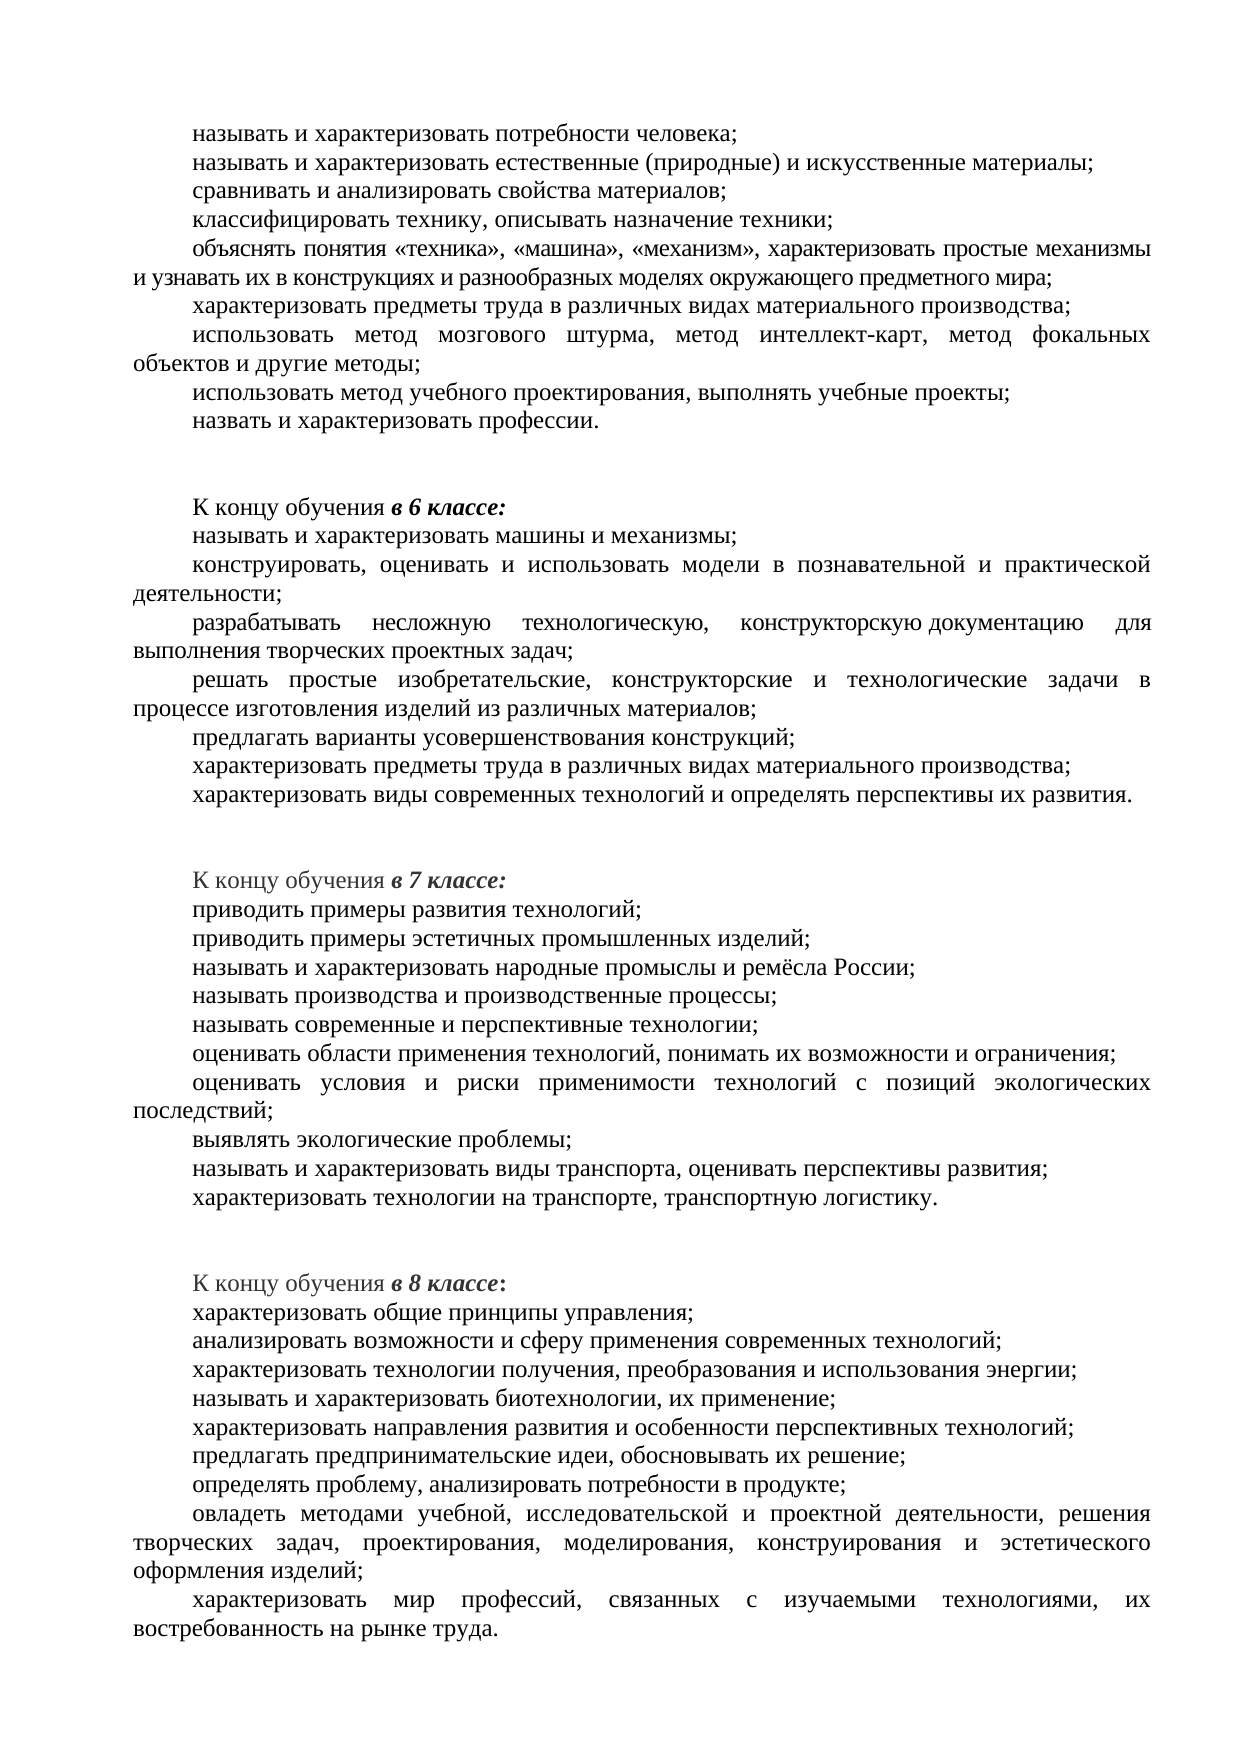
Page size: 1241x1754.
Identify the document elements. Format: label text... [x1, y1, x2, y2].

text характеризовать технологии на транспорте, транспортную логистику. [133, 1182, 1152, 1211]
text называть и характеризовать потребности человека; [133, 118, 1152, 147]
text предлагать предпринимательские идеи, обосновывать их решение; [133, 1441, 1152, 1469]
text использовать метод мозгового штурма, метод интеллект-карт, метод фокальных объектов и другие методы; [133, 319, 1152, 377]
text называть и характеризовать машины и механизмы; [133, 521, 1152, 549]
text оценивать области применения технологий, понимать их возможности и ограничения; [133, 1038, 1152, 1067]
text сравнивать и анализировать свойства материалов; [133, 176, 1152, 204]
text разрабатывать несложную технологическую, конструкторскую документацию для выполнения творческих проектных задач; [133, 607, 1152, 664]
text называть и характеризовать биотехнологии, их применение; [133, 1383, 1152, 1412]
text назвать и характеризовать профессии. [133, 406, 1152, 434]
text характеризовать направления развития и особенности перспективных технологий; [133, 1412, 1152, 1441]
text объяснять понятия «техника», «машина», «механизм», характеризовать простые механизмы и узнавать их в конструкциях и разнообразных моделях окружающего предметного мира; [133, 233, 1152, 291]
text характеризовать предметы труда в различных видах материального производства; [133, 751, 1152, 779]
text определять проблему, анализировать потребности в продукте; [133, 1469, 1152, 1498]
text приводить примеры эстетичных промышленных изделий; [133, 923, 1152, 952]
text называть и характеризовать естественные (природные) и искусственные материалы; [133, 147, 1152, 176]
text приводить примеры развития технологий; [133, 894, 1152, 923]
text К концу обучения в 8 классе: [133, 1268, 1152, 1297]
text анализировать возможности и сферу применения современных технологий; [133, 1326, 1152, 1354]
text К концу обучения в 7 классе: [133, 866, 1152, 894]
text характеризовать общие принципы управления; [133, 1297, 1152, 1326]
text называть современные и перспективные технологии; [133, 1009, 1152, 1038]
text овладеть методами учебной, исследовательской и проектной деятельности, решения творческих задач, проектирования, моделирования, конструирования и эстетического оформления изделий; [133, 1498, 1152, 1584]
text характеризовать мир профессий, связанных с изучаемыми технологиями, их востребованность на рынке труда. [133, 1584, 1152, 1642]
text характеризовать виды современных технологий и определять перспективы их развития. [133, 779, 1152, 808]
text использовать метод учебного проектирования, выполнять учебные проекты; [133, 377, 1152, 406]
text классифицировать технику, описывать назначение техники; [133, 204, 1152, 233]
text К концу обучения в 6 классе: [133, 492, 1152, 521]
text решать простые изобретательские, конструкторские и технологические задачи в процессе изготовления изделий из различных материалов; [133, 664, 1152, 722]
text называть и характеризовать народные промыслы и ремёсла России; [133, 952, 1152, 981]
text оценивать условия и риски применимости технологий с позиций экологических последствий; [133, 1067, 1152, 1124]
text предлагать варианты усовершенствования конструкций; [133, 722, 1152, 751]
text характеризовать предметы труда в различных видах материального производства; [133, 291, 1152, 319]
text называть производства и производственные процессы; [133, 981, 1152, 1009]
text называть и характеризовать виды транспорта, оценивать перспективы развития; [133, 1153, 1152, 1182]
text выявлять экологические проблемы; [133, 1124, 1152, 1153]
text конструировать, оценивать и использовать модели в познавательной и практической деятельности; [133, 549, 1152, 607]
text характеризовать технологии получения, преобразования и использования энергии; [133, 1354, 1152, 1383]
